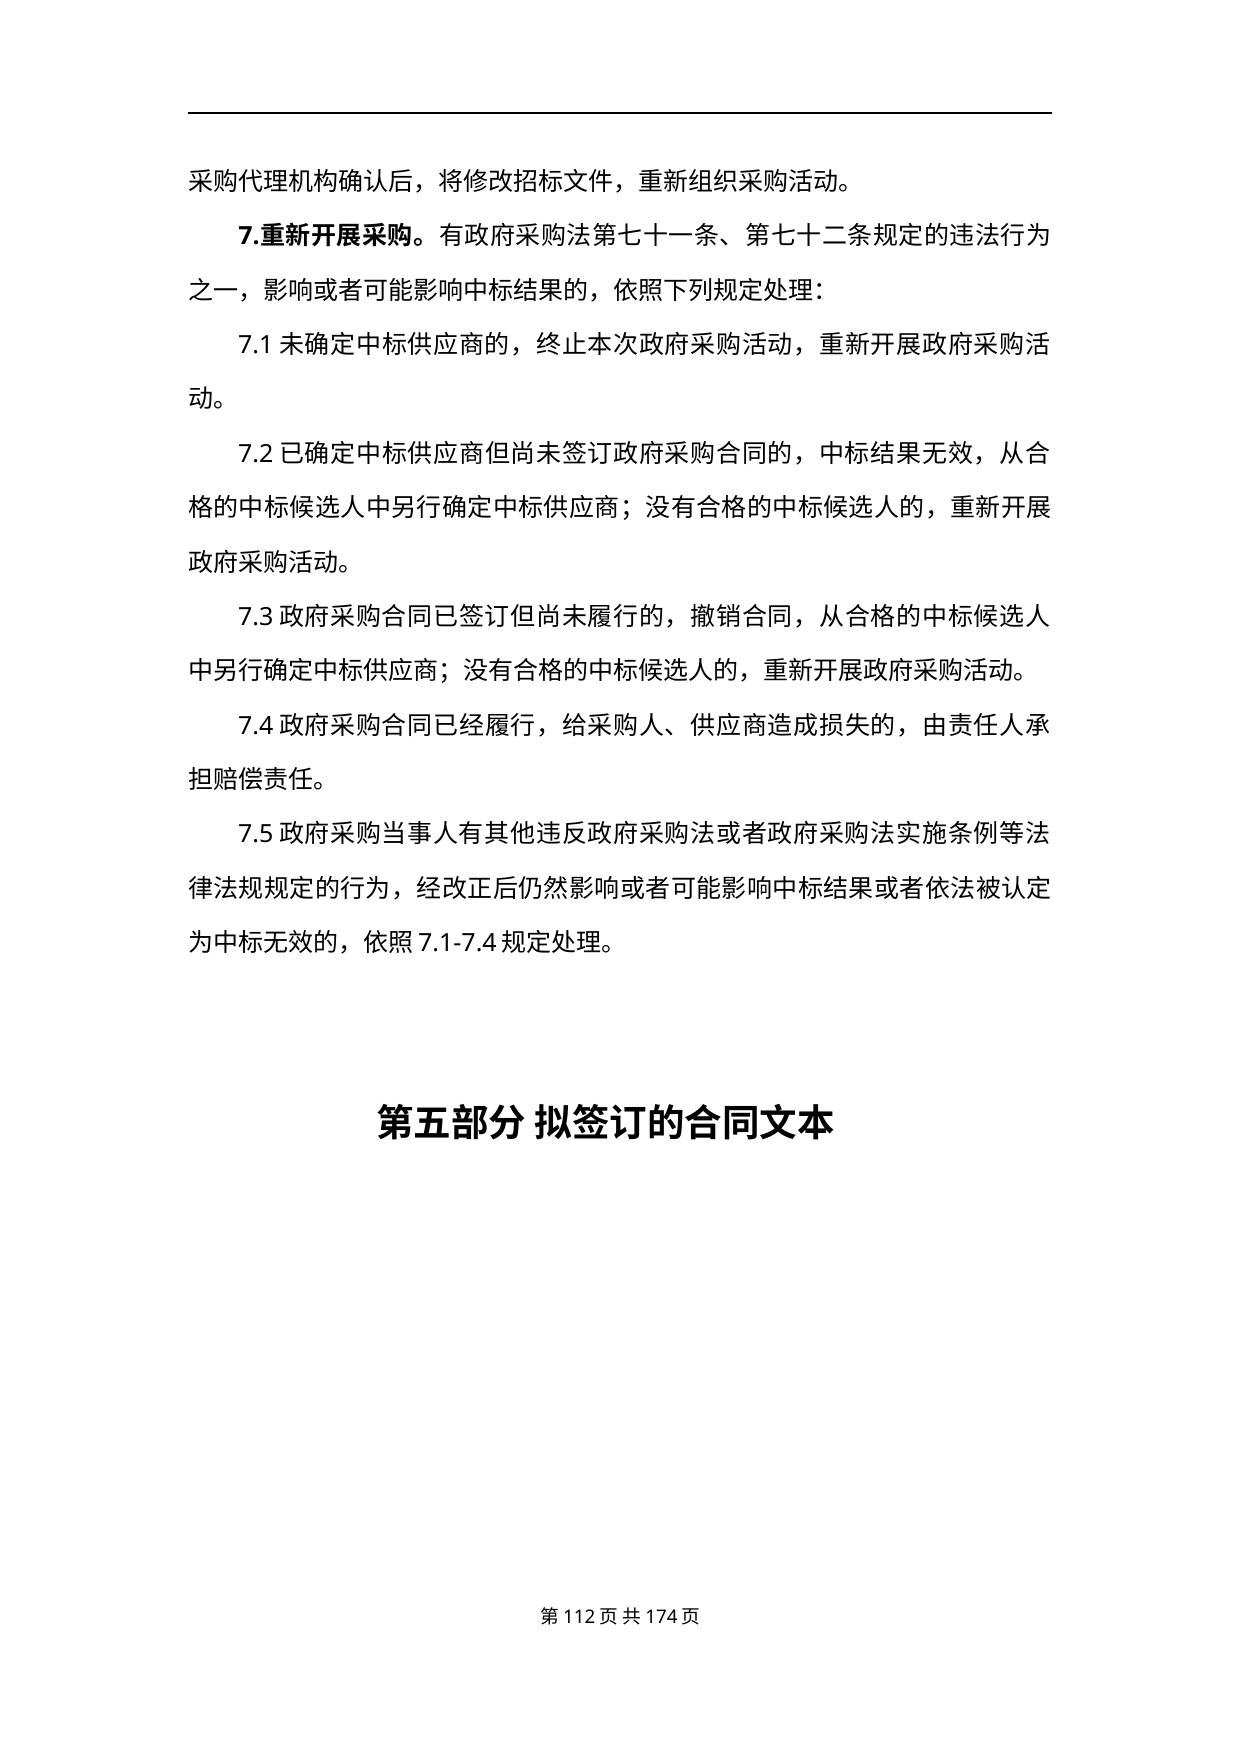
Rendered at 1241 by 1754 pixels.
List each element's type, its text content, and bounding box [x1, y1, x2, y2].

text 7.3政府采购合同已签订但尚未履行的，撤销合同，从合格的中标候选人中另行确定中标供应商；没有合格的中标候选人的，重新开展政府采购活动。 [188, 596, 1052, 687]
text 7.1未确定中标供应商的，终止本次政府采购活动，重新开展政府采购活动。 [188, 324, 1052, 415]
text 7.5政府采购当事人有其他违反政府采购法或者政府采购法实施条例等法律法规规定的行为，经改正后仍然影响或者可能影响中标结果或者依法被认定为中标无效的，依照7.1-7.4规定处理。 [188, 814, 1052, 959]
text 7.重新开展采购。有政府采购法第七十一条、第七十二条规定的违法行为之一，影响或者可能影响中标结果的，依照下列规定处理： [188, 216, 1052, 306]
text 7.4政府采购合同已经履行，给采购人、供应商造成损失的，由责任人承担赔偿责任。 [188, 705, 1052, 796]
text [188, 161, 1052, 198]
text 7.2已确定中标供应商但尚未签订政府采购合同的，中标结果无效，从合格的中标候选人中另行确定中标供应商；没有合格的中标候选人的，重新开展政府采购活动。 [188, 433, 1052, 578]
text 第五部分 拟签订的合同文本 [263, 1087, 1052, 1153]
